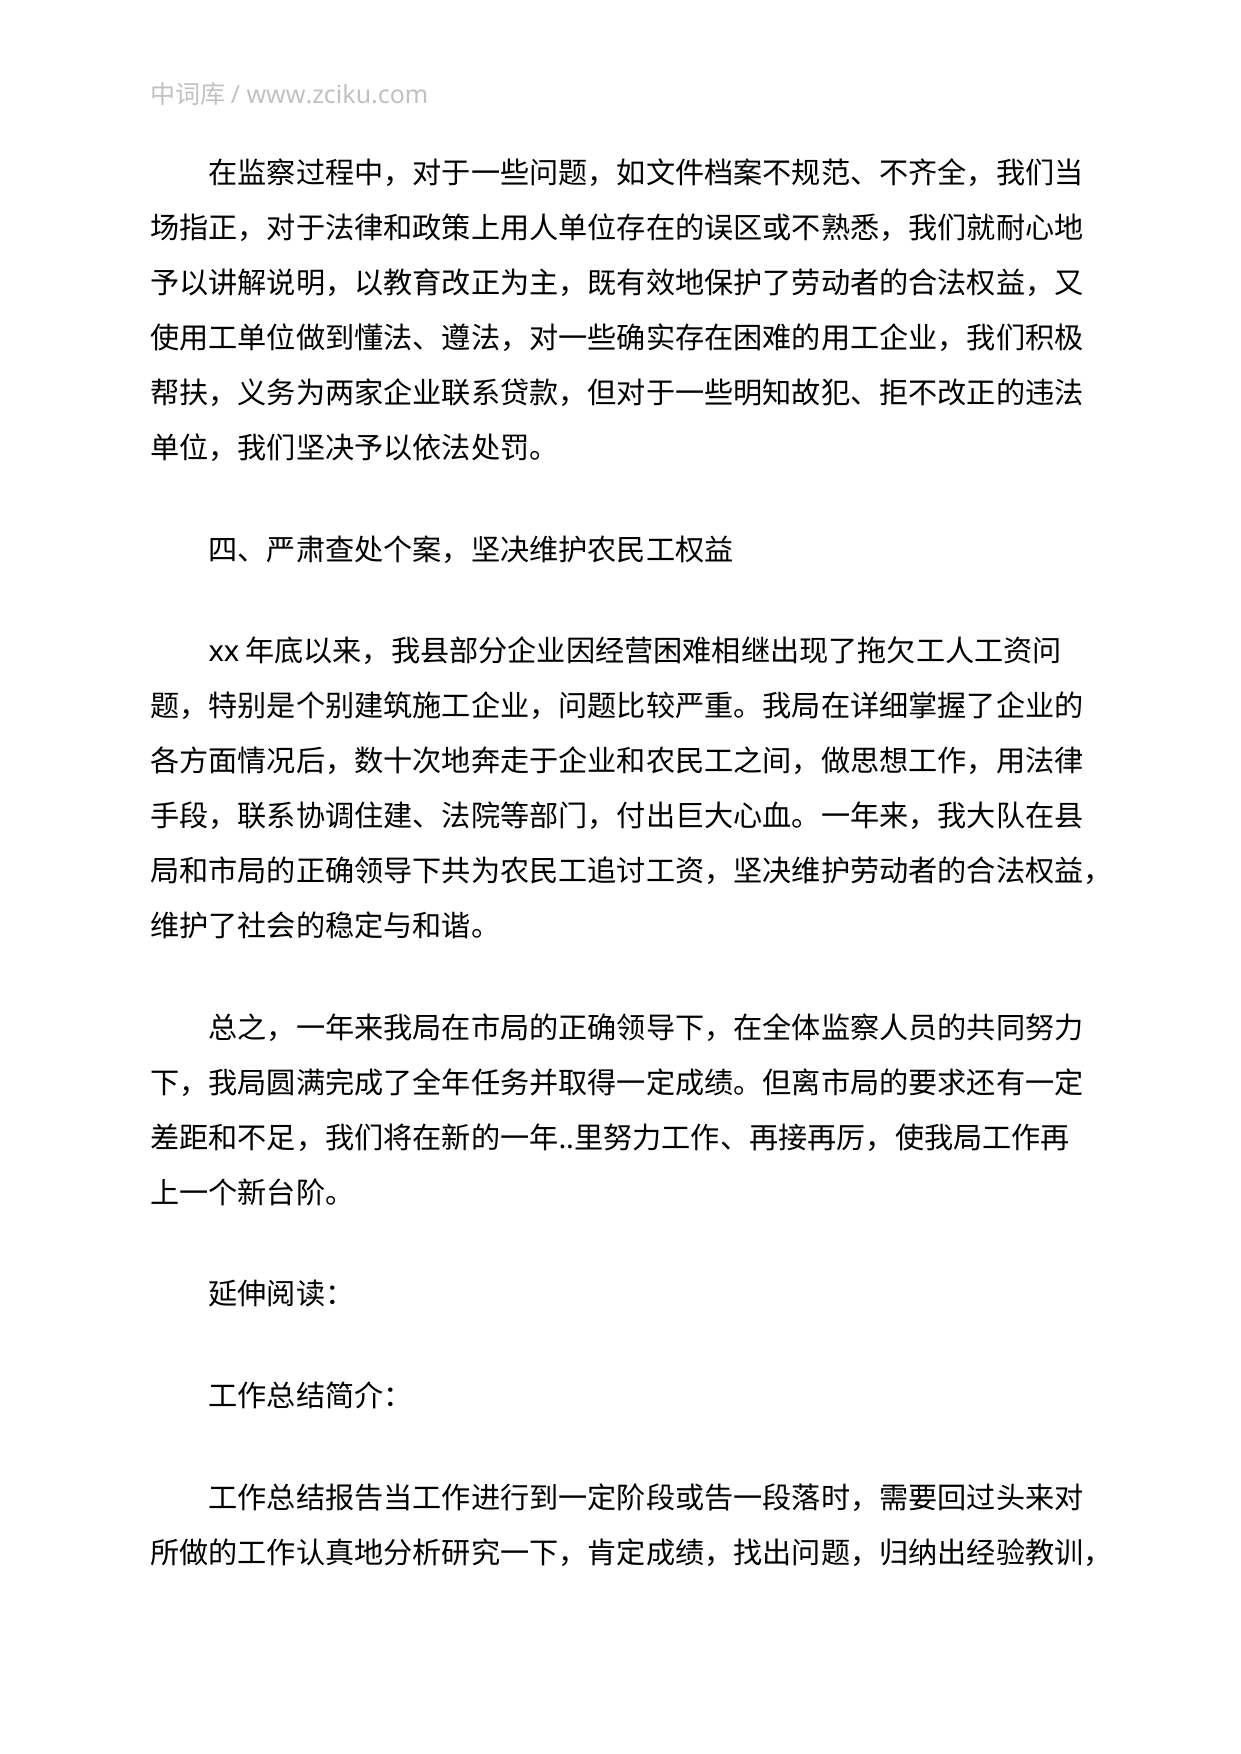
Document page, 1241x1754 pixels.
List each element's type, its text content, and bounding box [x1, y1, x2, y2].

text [150, 1474, 1090, 1572]
text xx年底以来，我县部分企业因经营困难相继出现了拖欠工人工资问题，特别是个别建筑施工企业，问题比较严重。我局在详细掌握了企业的各方面情况后，数十次地奔走于企业和农民工之间，做思想工作，用法律手段，联系协调住建、法院等部门，付出巨大心血。一年来，我大队在县局和市局的正确领导下共为农民工追讨工资，坚决维护劳动者的合法权益，维护了社会的稳定与和谐。 [150, 628, 1090, 945]
text 总之，一年来我局在市局的正确领导下，在全体监察人员的共同努力下，我局圆满完成了全年任务并取得一定成绩。但离市局的要求还有一定差距和不足，我们将在新的一年..里努力工作、再接再厉，使我局工作再上一个新台阶。 [150, 1004, 1090, 1211]
text 四、严肃查处个案，坚决维护农民工权益 [150, 526, 1090, 568]
text 延伸阅读： [150, 1271, 1090, 1313]
text 工作总结简介： [150, 1373, 1090, 1415]
text 在监察过程中，对于一些问题，如文件档案不规范、不齐全，我们当场指正，对于法律和政策上用人单位存在的误区或不熟悉，我们就耐心地予以讲解说明，以教育改正为主，既有效地保护了劳动者的合法权益，又使用工单位做到懂法、遵法，对一些确实存在困难的用工企业，我们积极帮扶，义务为两家企业联系贷款，但对于一些明知故犯、拒不改正的违法单位，我们坚决予以依法处罚。 [150, 150, 1090, 467]
